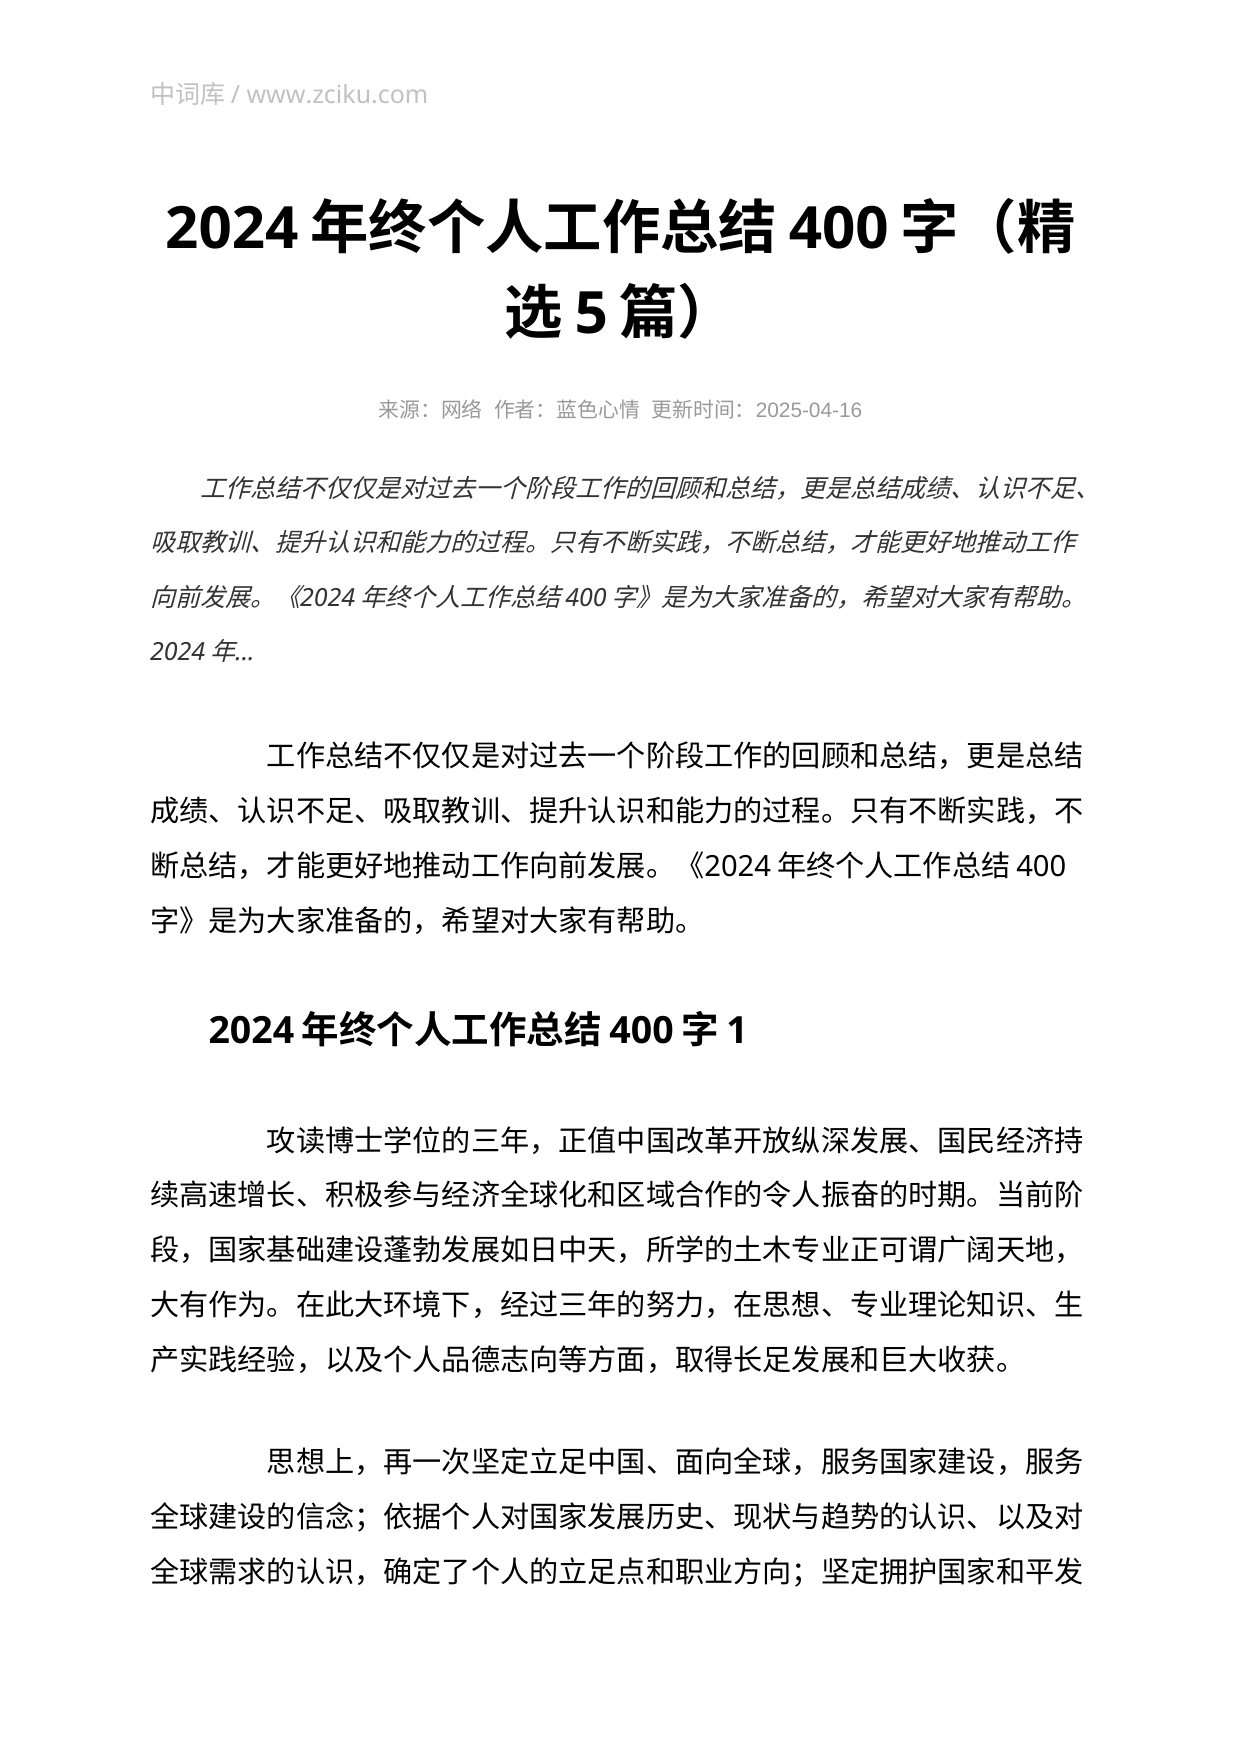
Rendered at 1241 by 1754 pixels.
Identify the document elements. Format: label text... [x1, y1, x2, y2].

text 工作总结不仅仅是对过去一个阶段工作的回顾和总结，更是总结成绩、认识不足、吸取教训、提升认识和能力的过程。只有不断实践，不断总结，才能更好地推动工作向前发展。《2024年终个人工作总结400字》是为大家准备的，希望对大家有帮助。 [150, 733, 1090, 940]
text 来源：网络 作者：蓝色心情 更新时间：2025-04-16 [150, 398, 1090, 422]
text 2024年终个人工作总结400字1 [150, 999, 1090, 1054]
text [150, 1438, 1090, 1591]
text 工作总结不仅仅是对过去一个阶段工作的回顾和总结，更是总结成绩、认识不足、吸取教训、提升认识和能力的过程。只有不断实践，不断总结，才能更好地推动工作向前发展。《2024年终个人工作总结400字》是为大家准备的，希望对大家有帮助。2024年... [150, 468, 1090, 668]
text 攻读博士学位的三年，正值中国改革开放纵深发展、国民经济持续高速增长、积极参与经济全球化和区域合作的令人振奋的时期。当前阶段，国家基础建设蓬勃发展如日中天，所学的土木专业正可谓广阔天地，大有作为。在此大环境下，经过三年的努力，在思想、专业理论知识、生产实践经验，以及个人品德志向等方面，取得长足发展和巨大收获。 [150, 1117, 1090, 1379]
subtitle 2024年终个人工作总结400字（精选5篇） [150, 181, 1090, 351]
